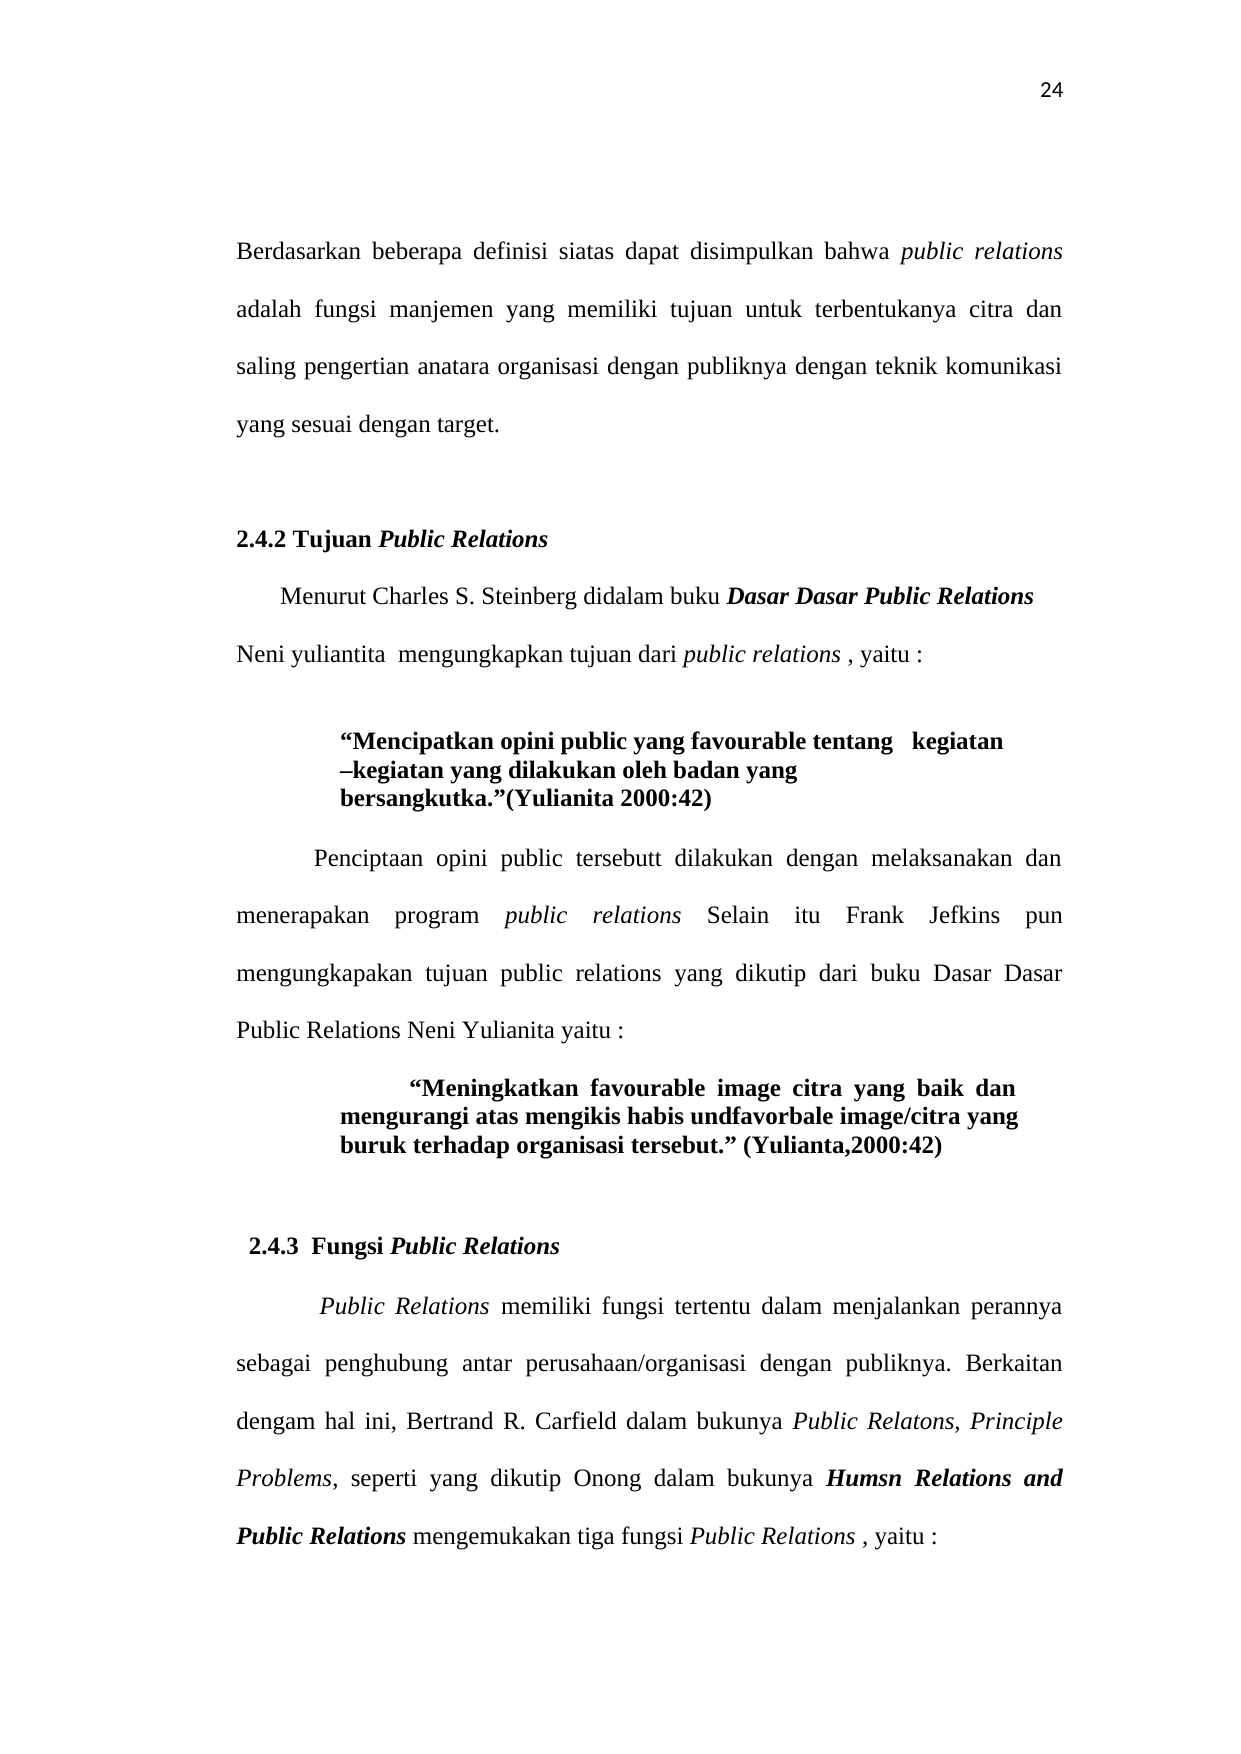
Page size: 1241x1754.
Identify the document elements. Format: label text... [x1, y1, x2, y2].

list Penciptaan opini public tersebutt dilakukan dengan melaksanakan dan menerapakan program public relations Selain itu Frank Jefkins pun mengungkapakan tujuan public relations yang dikutip dari buku Dasar Dasar Public Relations Neni Yulianita yaitu : [236, 843, 1063, 1044]
text 2.4.3 Fungsi Public Relations [236, 1231, 1063, 1260]
list Neni yuliantita mengungkapkan tujuan dari public relations , yaitu : [236, 639, 1063, 667]
list “Meningkatkan favourable image citra yang baik dan mengurangi atas mengikis habis undfavorbale image/citra yang buruk terhadap organisasi tersebut.” (Yulianta,2000:42) [236, 1073, 1019, 1159]
text Public Relations memiliki fungsi tertentu dalam menjalankan perannya sebagai penghubung antar perusahaan/organisasi dengan publiknya. Berkaitan dengam hal ini, Bertrand R. Carfield dalam bukunya Public Relatons, Principle Problems, seperti yang dikutip Onong dalam bukunya Humsn Relations and Public Relations mengemukakan tiga fungsi Public Relations , yaitu : [236, 1291, 1063, 1549]
list “Mencipatkan opini public yang favourable tentang kegiatan –kegiatan yang dilakukan oleh badan yang bersangkutka.”(Yulianita 2000:42) [340, 726, 1019, 812]
list Menurut Charles S. Steinberg didalam buku Dasar Dasar Public Relations [236, 581, 1063, 610]
list 2.4.2 Tujuan Public Relations [236, 524, 1063, 552]
list Berdasarkan beberapa definisi siatas dapat disimpulkan bahwa public relations adalah fungsi manjemen yang memiliki tujuan untuk terbentukanya citra dan saling pengertian anatara organisasi dengan publiknya dengan teknik komunikasi yang sesuai dengan target. [236, 236, 1063, 437]
